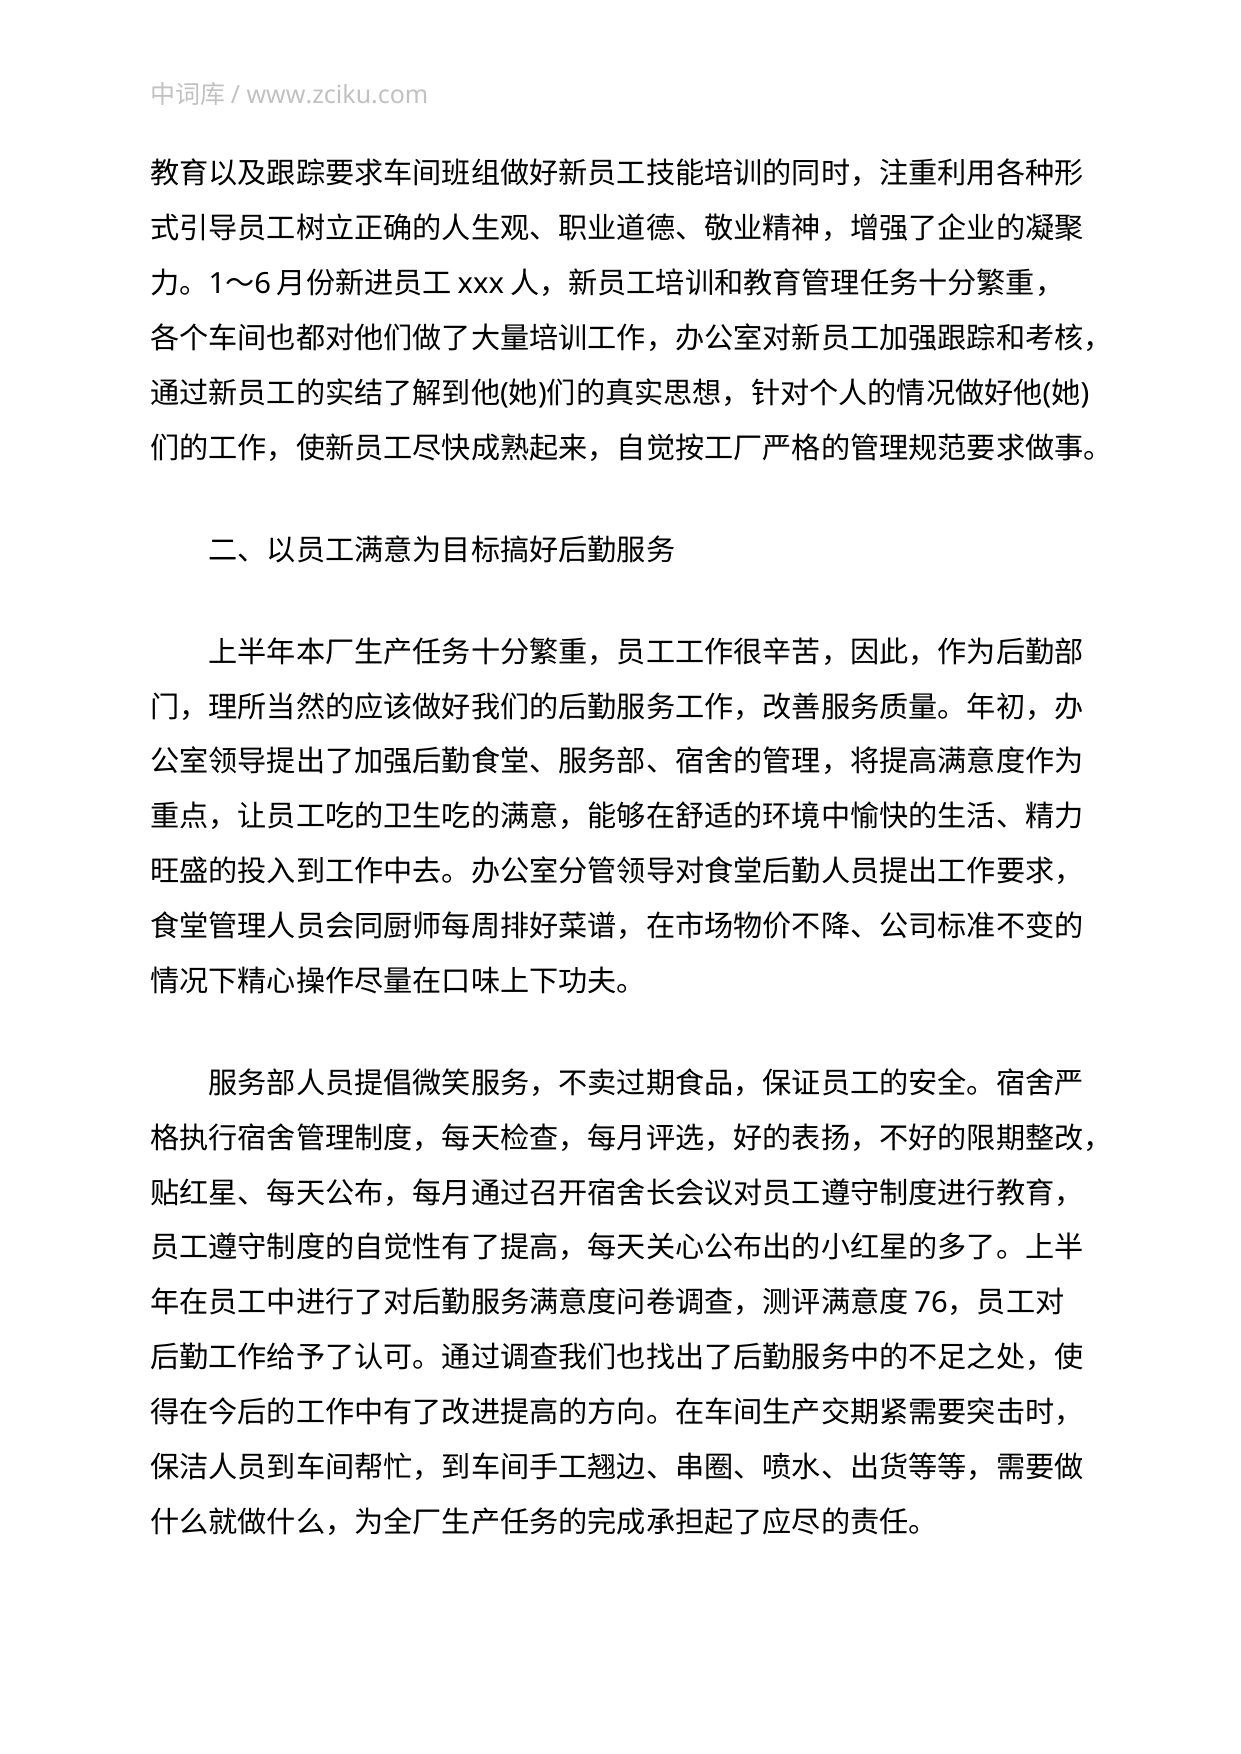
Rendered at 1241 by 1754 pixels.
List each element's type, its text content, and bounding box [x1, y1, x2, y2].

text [150, 150, 1090, 467]
text 上半年本厂生产任务十分繁重，员工工作很辛苦，因此，作为后勤部门，理所当然的应该做好我们的后勤服务工作，改善服务质量。年初，办公室领导提出了加强后勤食堂、服务部、宿舍的管理，将提高满意度作为重点，让员工吃的卫生吃的满意，能够在舒适的环境中愉快的生活、精力旺盛的投入到工作中去。办公室分管领导对食堂后勤人员提出工作要求，食堂管理人员会同厨师每周排好菜谱，在市场物价不降、公司标准不变的情况下精心操作尽量在口味上下功夫。 [150, 628, 1090, 1000]
text 二、以员工满意为目标搞好后勤服务 [150, 526, 1090, 569]
text 服务部人员提倡微笑服务，不卖过期食品，保证员工的安全。宿舍严格执行宿舍管理制度，每天检查，每月评选，好的表扬，不好的限期整改，贴红星、每天公布，每月通过召开宿舍长会议对员工遵守制度进行教育，员工遵守制度的自觉性有了提高，每天关心公布出的小红星的多了。上半年在员工中进行了对后勤服务满意度问卷调查，测评满意度76，员工对后勤工作给予了认可。通过调查我们也找出了后勤服务中的不足之处，使得在今后的工作中有了改进提高的方向。在车间生产交期紧需要突击时，保洁人员到车间帮忙，到车间手工翘边、串圈、喷水、出货等等，需要做什么就做什么，为全厂生产任务的完成承担起了应尽的责任。 [150, 1059, 1090, 1541]
